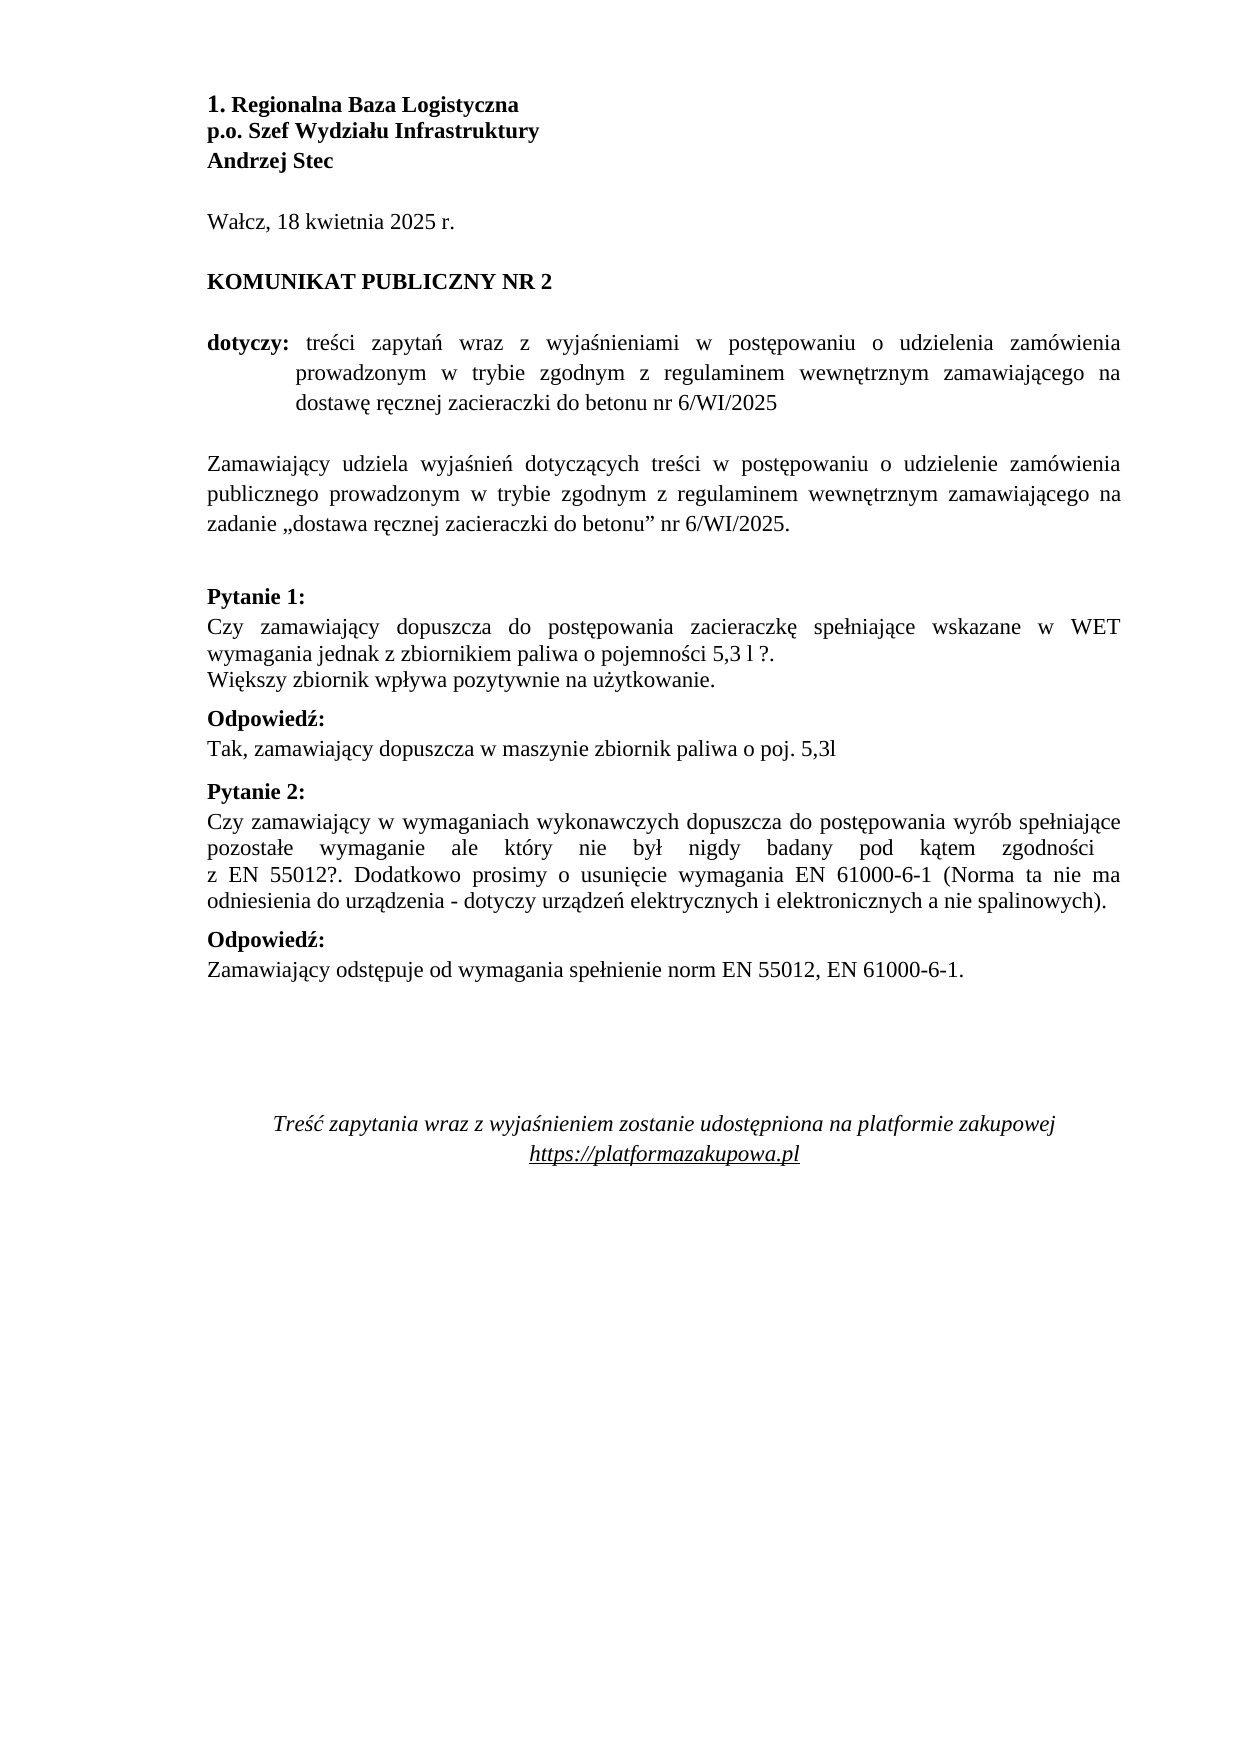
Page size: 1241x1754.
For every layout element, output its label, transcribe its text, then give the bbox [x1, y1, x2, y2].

text Pytanie 1: [207, 583, 1122, 609]
text Pytanie 2: [207, 778, 1122, 804]
text Tak, zamawiający dopuszcza w maszynie zbiornik paliwa o poj. 5,3l [207, 735, 1122, 761]
text 1. Regionalna Baza Logistyczna [207, 89, 1122, 117]
text Odpowiedź: [207, 705, 1122, 731]
text Czy zamawiający dopuszcza do postępowania zacieraczkę spełniające wskazane w WET wymagania jednak z zbiornikiem paliwa o pojemności 5,3 l ?. [207, 613, 1122, 666]
list dotyczy: treści zapytań wraz z wyjaśnieniami w postępowaniu o udzielenia zamówienia prowadzonym w trybie zgodnym z regulaminem wewnętrznym zamawiającego na dostawę ręcznej zacieraczki do betonu nr 6/WI/2025 [207, 329, 1122, 416]
text Zamawiający odstępuje od wymagania spełnienie norm EN 55012, EN 61000-6-1. [207, 956, 1122, 982]
text Czy zamawiający w wymaganiach wykonawczych dopuszcza do postępowania wyrób spełniające pozostałe wymaganie ale który nie był nigdy badany pod kątem zgodności z EN 55012?. Dodatkowo prosimy o usunięcie wymagania EN 61000-6-1 (Norma ta nie ma odniesienia do urządzenia - dotyczy urządzeń elektrycznych i elektronicznych a nie spalinowych). [207, 808, 1122, 913]
text Treść zapytania wraz z wyjaśnieniem zostanie udostępniona na platformie zakupowej https://platformazakupowa.pl [207, 1110, 1122, 1166]
text p.o. Szef Wydziału Infrastruktury [207, 117, 1122, 144]
text Andrzej Stec [207, 148, 1122, 174]
text Wałcz, 18 kwietnia 2025 r. [207, 208, 1122, 234]
list Zamawiający udziela wyjaśnień dotyczących treści w postępowaniu o udzielenie zamówienia publicznego prowadzonym w trybie zgodnym z regulaminem wewnętrznym zamawiającego na zadanie „dostawa ręcznej zacieraczki do betonu” nr 6/WI/2025. [207, 450, 1122, 536]
text Odpowiedź: [207, 926, 1122, 952]
text KOMUNIKAT PUBLICZNY NR 2 [207, 268, 1122, 295]
text Większy zbiornik wpływa pozytywnie na użytkowanie. [207, 666, 1122, 692]
